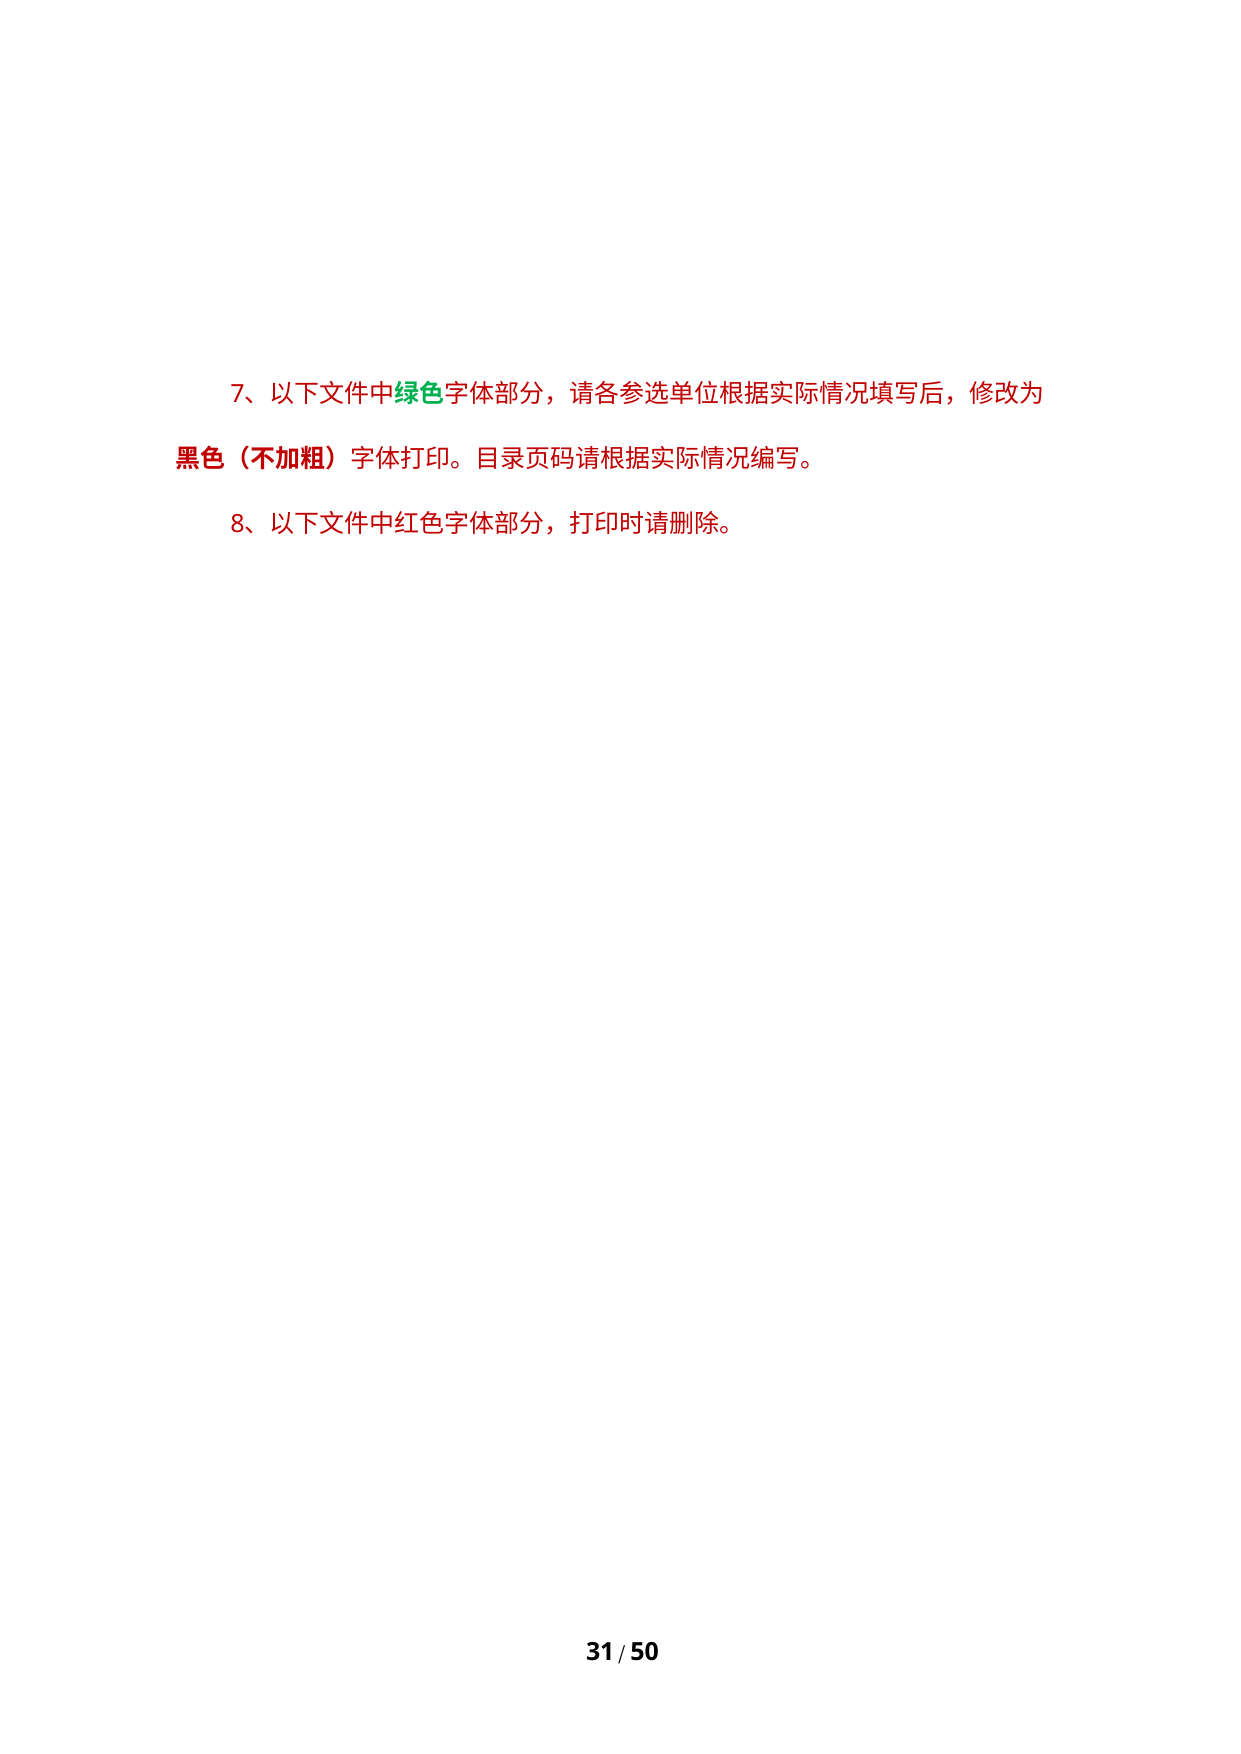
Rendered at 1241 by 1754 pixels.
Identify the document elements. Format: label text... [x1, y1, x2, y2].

text 8、以下文件中红色字体部分，打印时请删除。 [175, 489, 1065, 554]
text 7、以下文件中绿色字体部分，请各参选单位根据实际情况填写后，修改为黑色（不加粗）字体打印。目录页码请根据实际情况编写。 [175, 359, 1065, 489]
